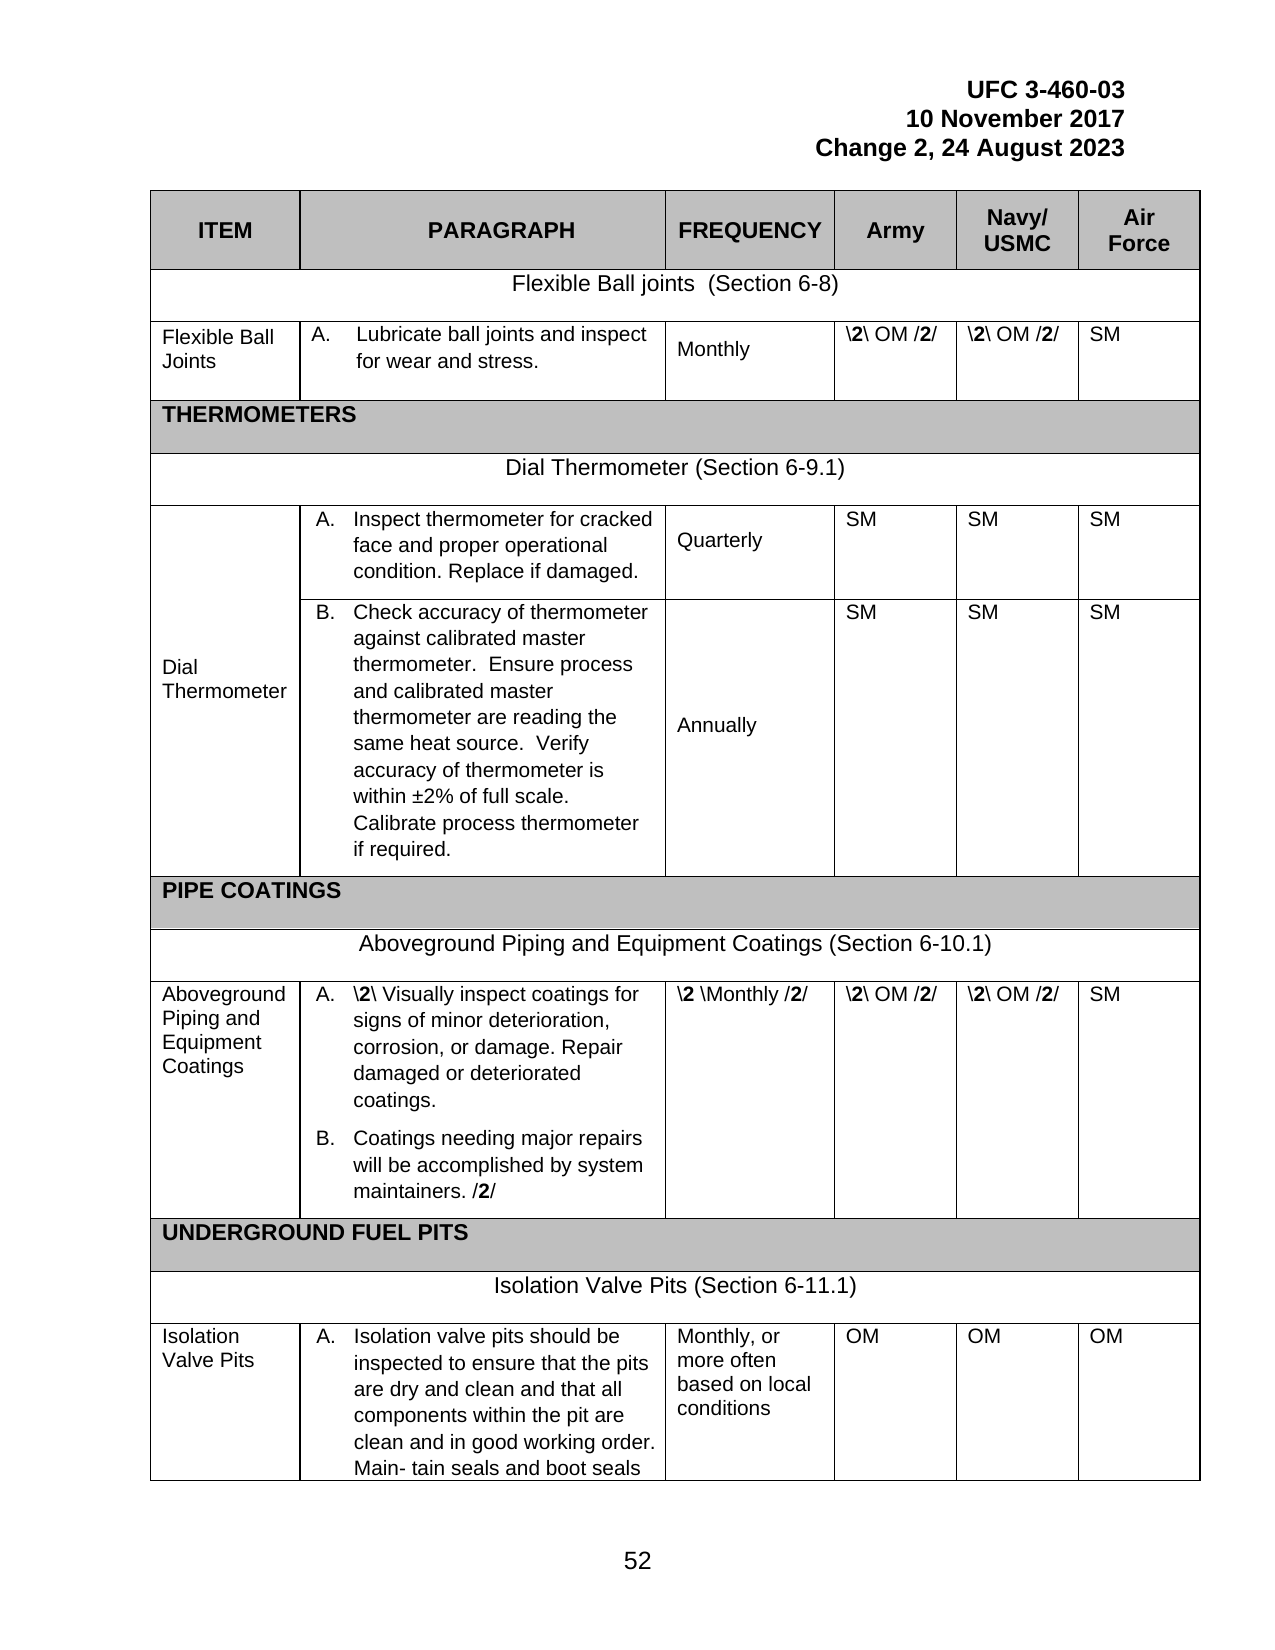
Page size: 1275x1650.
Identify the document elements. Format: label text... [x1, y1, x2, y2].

table_cell SM [1079, 506, 1199, 598]
table_cell UNDERGROUND FUEL PITS [151, 1219, 1199, 1271]
table_cell Inspect thermometer for cracked face and proper operational condition. Replace if damaged. [301, 506, 665, 598]
table_cell Isolation Valve Pits (Section 6-11.1) [151, 1272, 1199, 1323]
table_cell THERMOMETERS [151, 401, 1199, 453]
table_cell Aboveground Piping and Equipment Coatings (Section 6-10.1) [151, 930, 1199, 981]
table_cell SM [1079, 600, 1199, 876]
table_cell SM [957, 506, 1078, 598]
table_cell Monthly [666, 322, 834, 400]
table_cell Annually [666, 600, 834, 876]
table_cell \2\ OM /2/ [835, 982, 956, 1218]
table_cell Aboveground Piping and Equipment Coatings [151, 982, 299, 1218]
table_cell Quarterly [666, 506, 834, 598]
table_cell SM [835, 506, 956, 598]
table_cell \2\ Visually inspect coatings for signs of minor deterioration, corrosion, or damage. Repair damaged or deteriorated coatings. Coatings needing major repairs will be accomplished by system maintainers. /2/ [301, 982, 665, 1218]
table_header Air Force [1079, 191, 1199, 269]
table_header ITEM [151, 191, 299, 269]
table_cell SM [957, 600, 1078, 876]
table_header PARAGRAPH [301, 191, 665, 269]
table_cell Isolation Valve Pits [151, 1324, 299, 1480]
table_header Navy/ USMC [957, 191, 1078, 269]
table_cell OM [957, 1324, 1078, 1480]
table_cell \2\ OM /2/ [835, 322, 956, 400]
table_header FREQUENCY [666, 191, 834, 269]
table_cell OM [835, 1324, 956, 1480]
table_cell SM [1079, 982, 1199, 1218]
table_cell SM [835, 600, 956, 876]
table_cell Flexible Ball joints (Section 6-8) [151, 270, 1199, 321]
table_header Army [835, 191, 956, 269]
table_cell \2\ OM /2/ [957, 322, 1078, 400]
table_cell Dial Thermometer [151, 506, 299, 876]
table_cell Flexible Ball Joints [151, 322, 299, 400]
table_cell Lubricate ball joints and inspect for wear and stress. [301, 322, 665, 400]
table_cell \2 \Monthly /2/ [666, 982, 834, 1218]
table_cell \2\ OM /2/ [957, 982, 1078, 1218]
table_cell PIPE COATINGS [151, 877, 1199, 928]
table_cell SM [1079, 322, 1199, 400]
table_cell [666, 1324, 834, 1480]
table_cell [301, 1324, 665, 1480]
table_cell OM [1079, 1324, 1199, 1480]
table_cell Check accuracy of thermometer against calibrated master thermometer. Ensure process and calibrated master thermometer are reading the same heat source. Verify accuracy of thermometer is within ±2% of full scale. Calibrate process thermometer if required. [301, 600, 665, 876]
table_cell Dial Thermometer (Section 6-9.1) [151, 454, 1199, 505]
